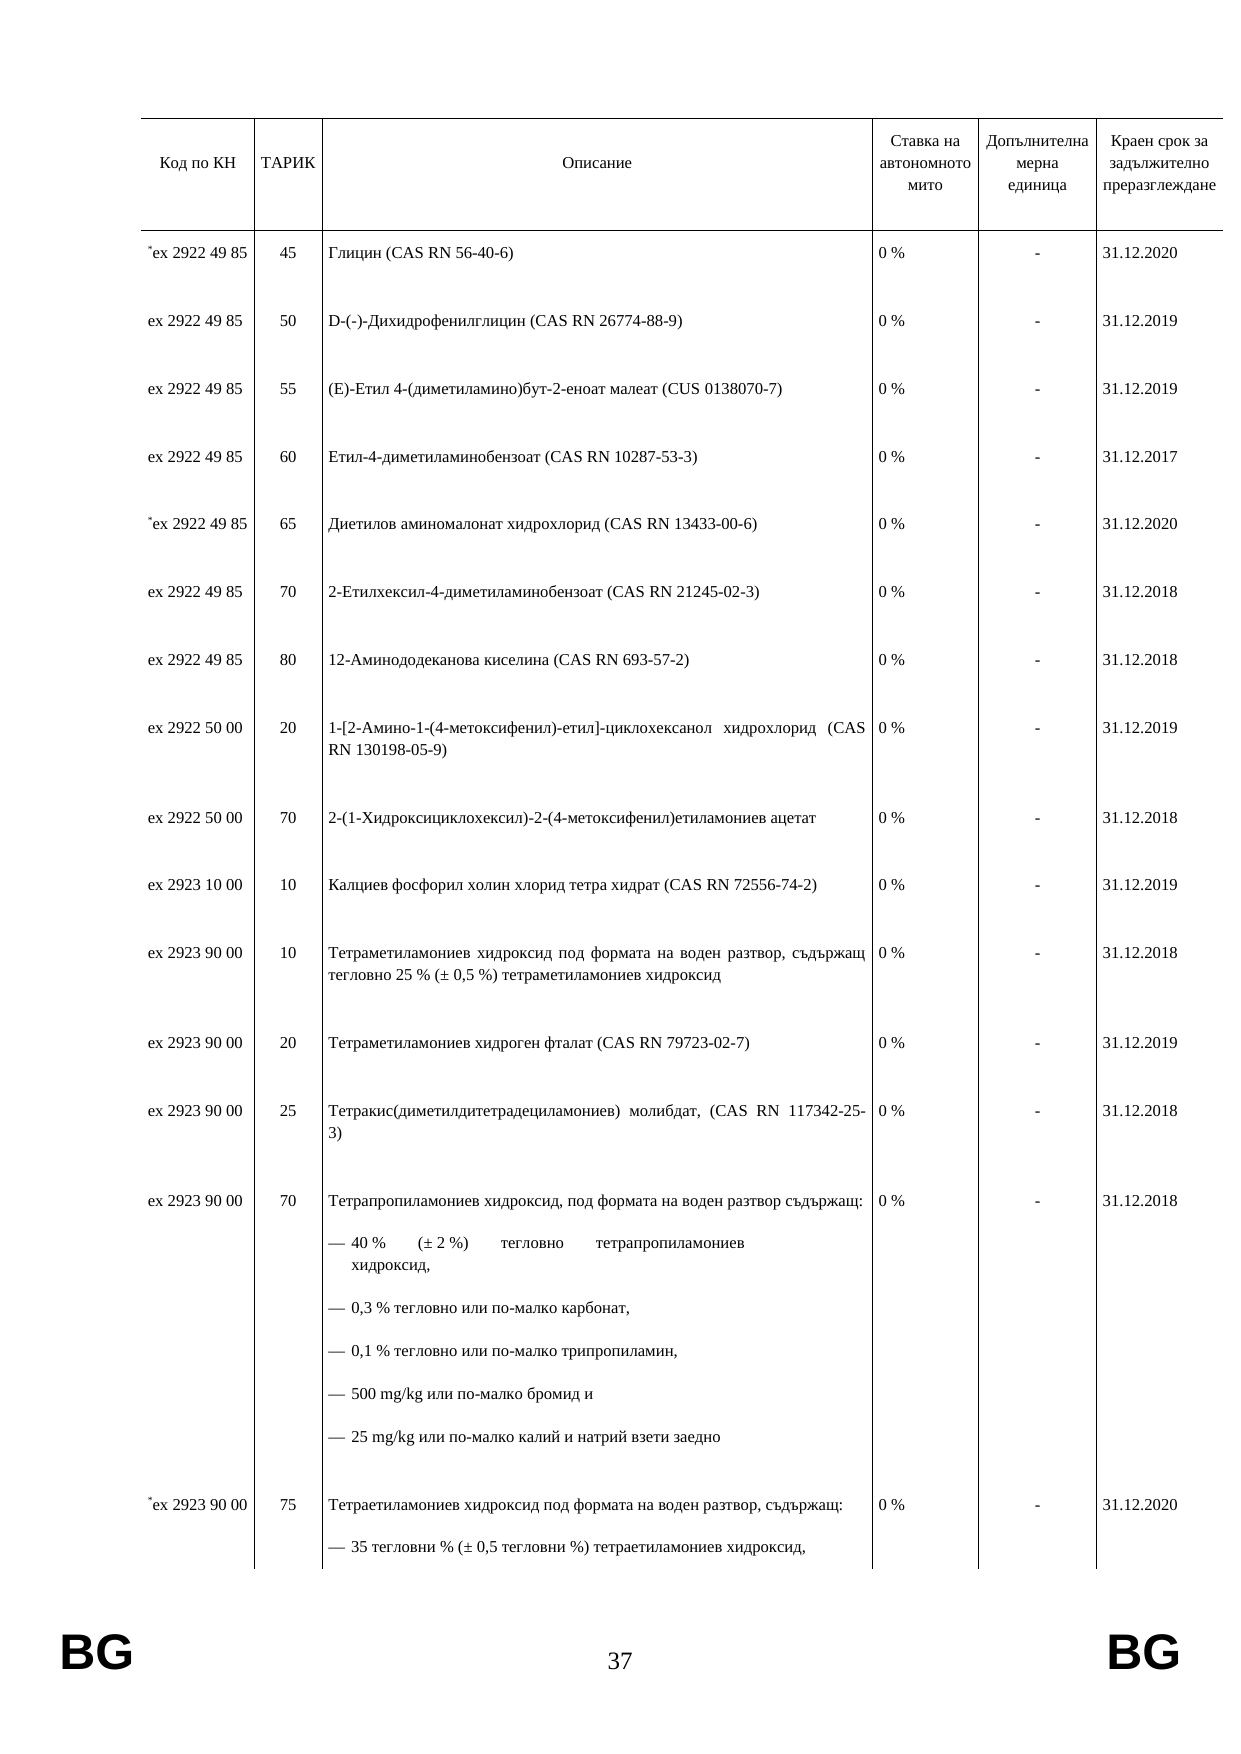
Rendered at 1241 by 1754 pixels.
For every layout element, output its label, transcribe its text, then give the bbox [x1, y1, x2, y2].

table_header Описание [323, 119, 872, 230]
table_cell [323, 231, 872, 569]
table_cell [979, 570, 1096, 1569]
table_header ТАРИК [255, 119, 322, 230]
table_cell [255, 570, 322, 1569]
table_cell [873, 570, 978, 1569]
table_header Допълнителна мерна единица [979, 119, 1096, 230]
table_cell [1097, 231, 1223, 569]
table_header Ставка на автономното мито [873, 119, 978, 230]
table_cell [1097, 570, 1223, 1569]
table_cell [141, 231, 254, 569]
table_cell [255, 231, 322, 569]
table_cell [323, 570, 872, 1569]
table_header Краен срок за задължително преразглеждане [1097, 119, 1223, 230]
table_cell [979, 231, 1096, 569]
table_header Код по КН [141, 119, 254, 230]
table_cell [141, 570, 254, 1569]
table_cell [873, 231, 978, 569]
